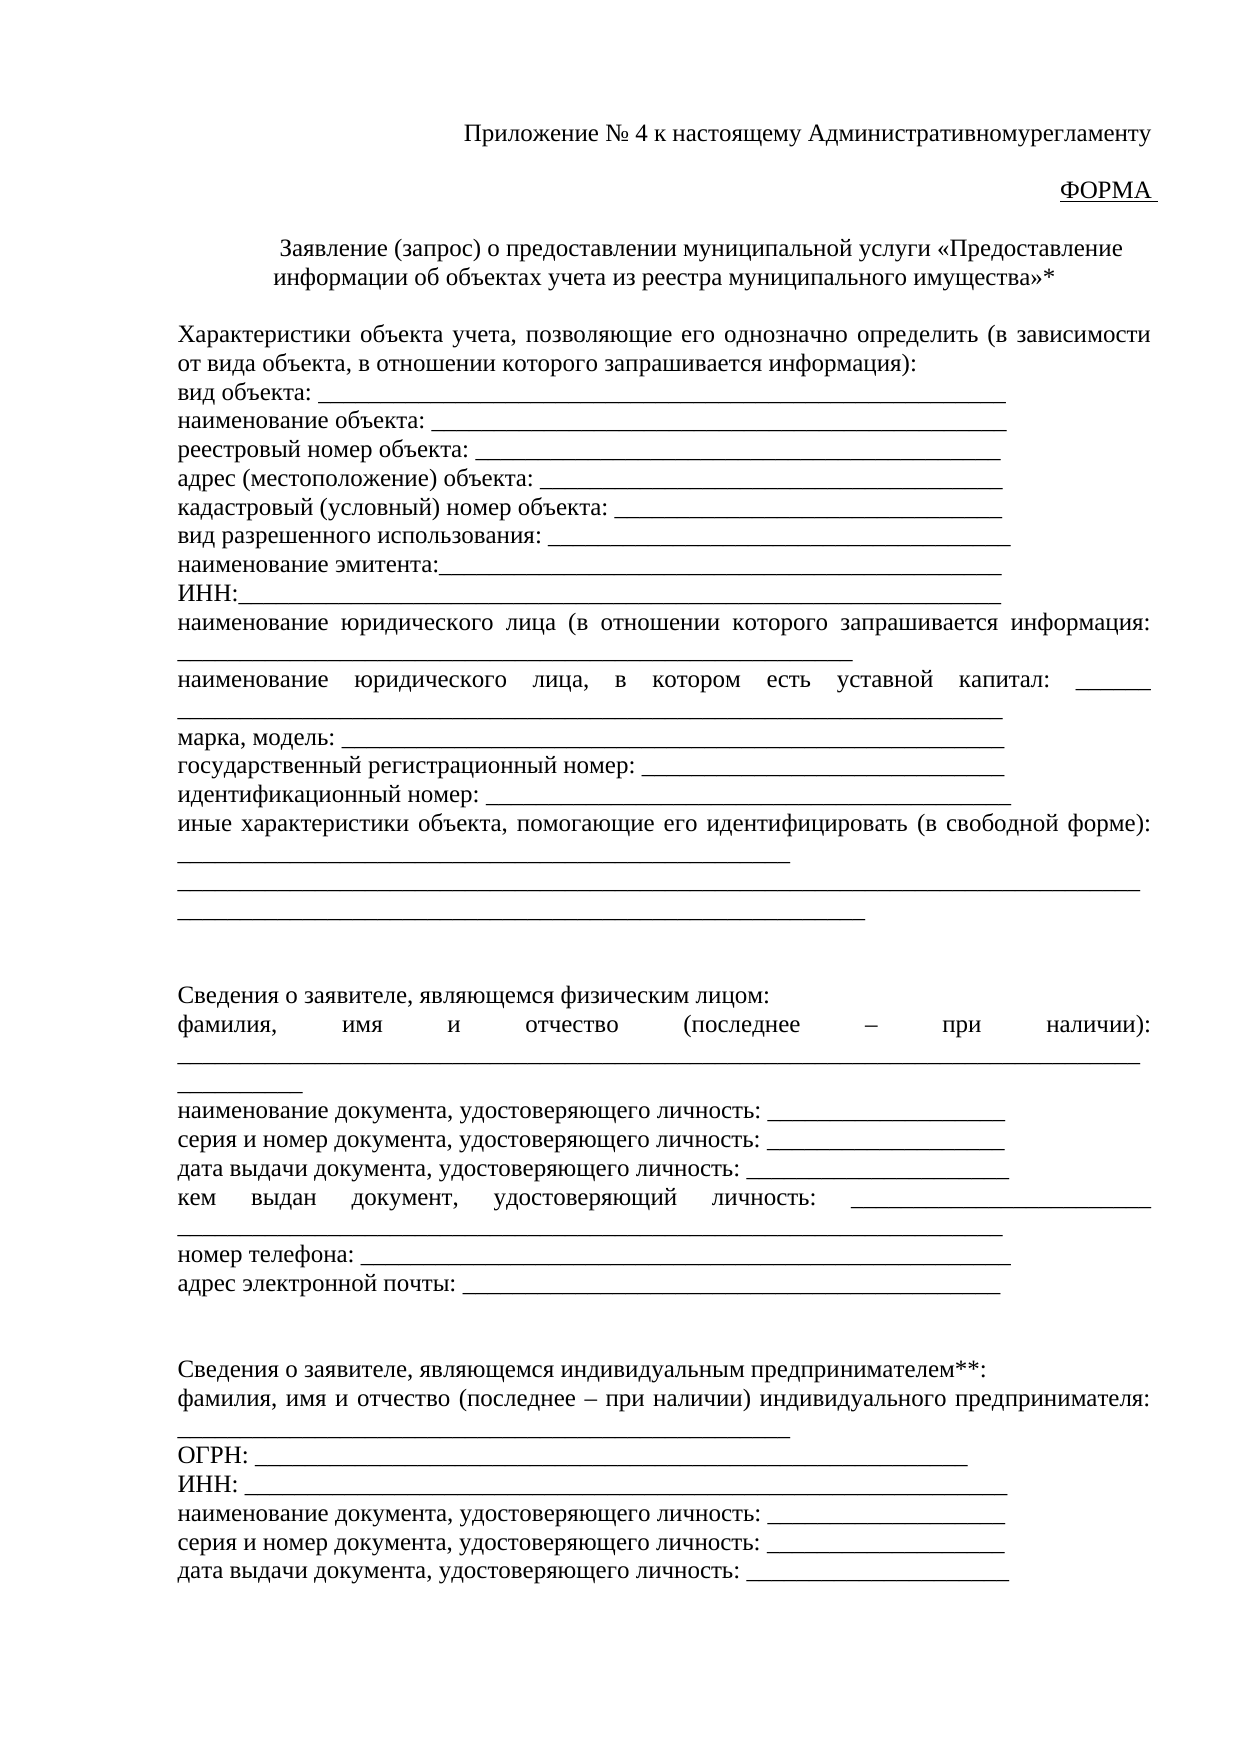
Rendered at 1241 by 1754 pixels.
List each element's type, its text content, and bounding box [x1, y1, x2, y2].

text наименование документа, удостоверяющего личность: ___________________ [177, 1096, 1152, 1124]
text серия и номер документа, удостоверяющего личность: ___________________ [177, 1124, 1152, 1153]
text иные характеристики объекта, помогающие его идентифицировать (в свободной форме): _________________________________________________ ____________________________________________________________________________________________________________________________________ [177, 808, 1152, 923]
text Сведения о заявителе, являющемся индивидуальным предпринимателем**: [177, 1354, 1152, 1383]
text Сведения о заявителе, являющемся физическим лицом: [177, 981, 1152, 1009]
text наименование юридического лица, в котором есть уставной капитал: ______ __________________________________________________________________ [177, 664, 1152, 722]
text адрес (местоположение) объекта: _____________________________________ [177, 463, 1152, 492]
text кадастровый (условный) номер объекта: _______________________________ [177, 492, 1152, 521]
text адрес электронной почты: ___________________________________________ [177, 1268, 1152, 1297]
text Характеристики объекта учета, позволяющие его однозначно определить (в зависимости от вида объекта, в отношении которого запрашивается информация): [177, 319, 1152, 377]
text дата выдачи документа, удостоверяющего личность: _____________________ [177, 1153, 1152, 1182]
text наименование документа, удостоверяющего личность: ___________________ [177, 1498, 1152, 1527]
text ИНН: _____________________________________________________________ [177, 1469, 1152, 1498]
text идентификационный номер: __________________________________________ [177, 779, 1152, 808]
text ФОРМА [177, 176, 1152, 204]
text наименование юридического лица (в отношении которого запрашивается информация: ______________________________________________________ [177, 607, 1152, 664]
text Приложение № 4 к настоящему Административномурегламенту [177, 118, 1152, 147]
text реестровый номер объекта: __________________________________________ [177, 434, 1152, 463]
text номер телефона: ____________________________________________________ [177, 1239, 1152, 1268]
text фамилия, имя и отчество (последнее – при наличии) индивидуального предпринимателя: _________________________________________________ [177, 1383, 1152, 1441]
text ОГРН: _________________________________________________________ [177, 1441, 1152, 1469]
text серия и номер документа, удостоверяющего личность: ___________________ [177, 1527, 1152, 1556]
text фамилия, имя и отчество (последнее – при наличии): _______________________________________________________________________________________ [177, 1009, 1152, 1096]
text вид разрешенного использования: _____________________________________ [177, 521, 1152, 549]
text наименование эмитента:_____________________________________________ [177, 549, 1152, 578]
text дата выдачи документа, удостоверяющего личность: _____________________ [177, 1556, 1152, 1584]
text ИНН:_____________________________________________________________ [177, 578, 1152, 607]
text наименование объекта: ______________________________________________ [177, 406, 1152, 434]
text государственный регистрационный номер: _____________________________ [177, 751, 1152, 779]
text марка, модель: _____________________________________________________ [177, 722, 1152, 751]
text вид объекта: _______________________________________________________ [177, 377, 1152, 406]
text кем выдан документ, удостоверяющий личность: ________________________ __________________________________________________________________ [177, 1182, 1152, 1239]
text Заявление (запрос) о предоставлении муниципальной услуги «Предоставление информации об объектах учета из реестра муниципального имущества»* [177, 233, 1152, 291]
